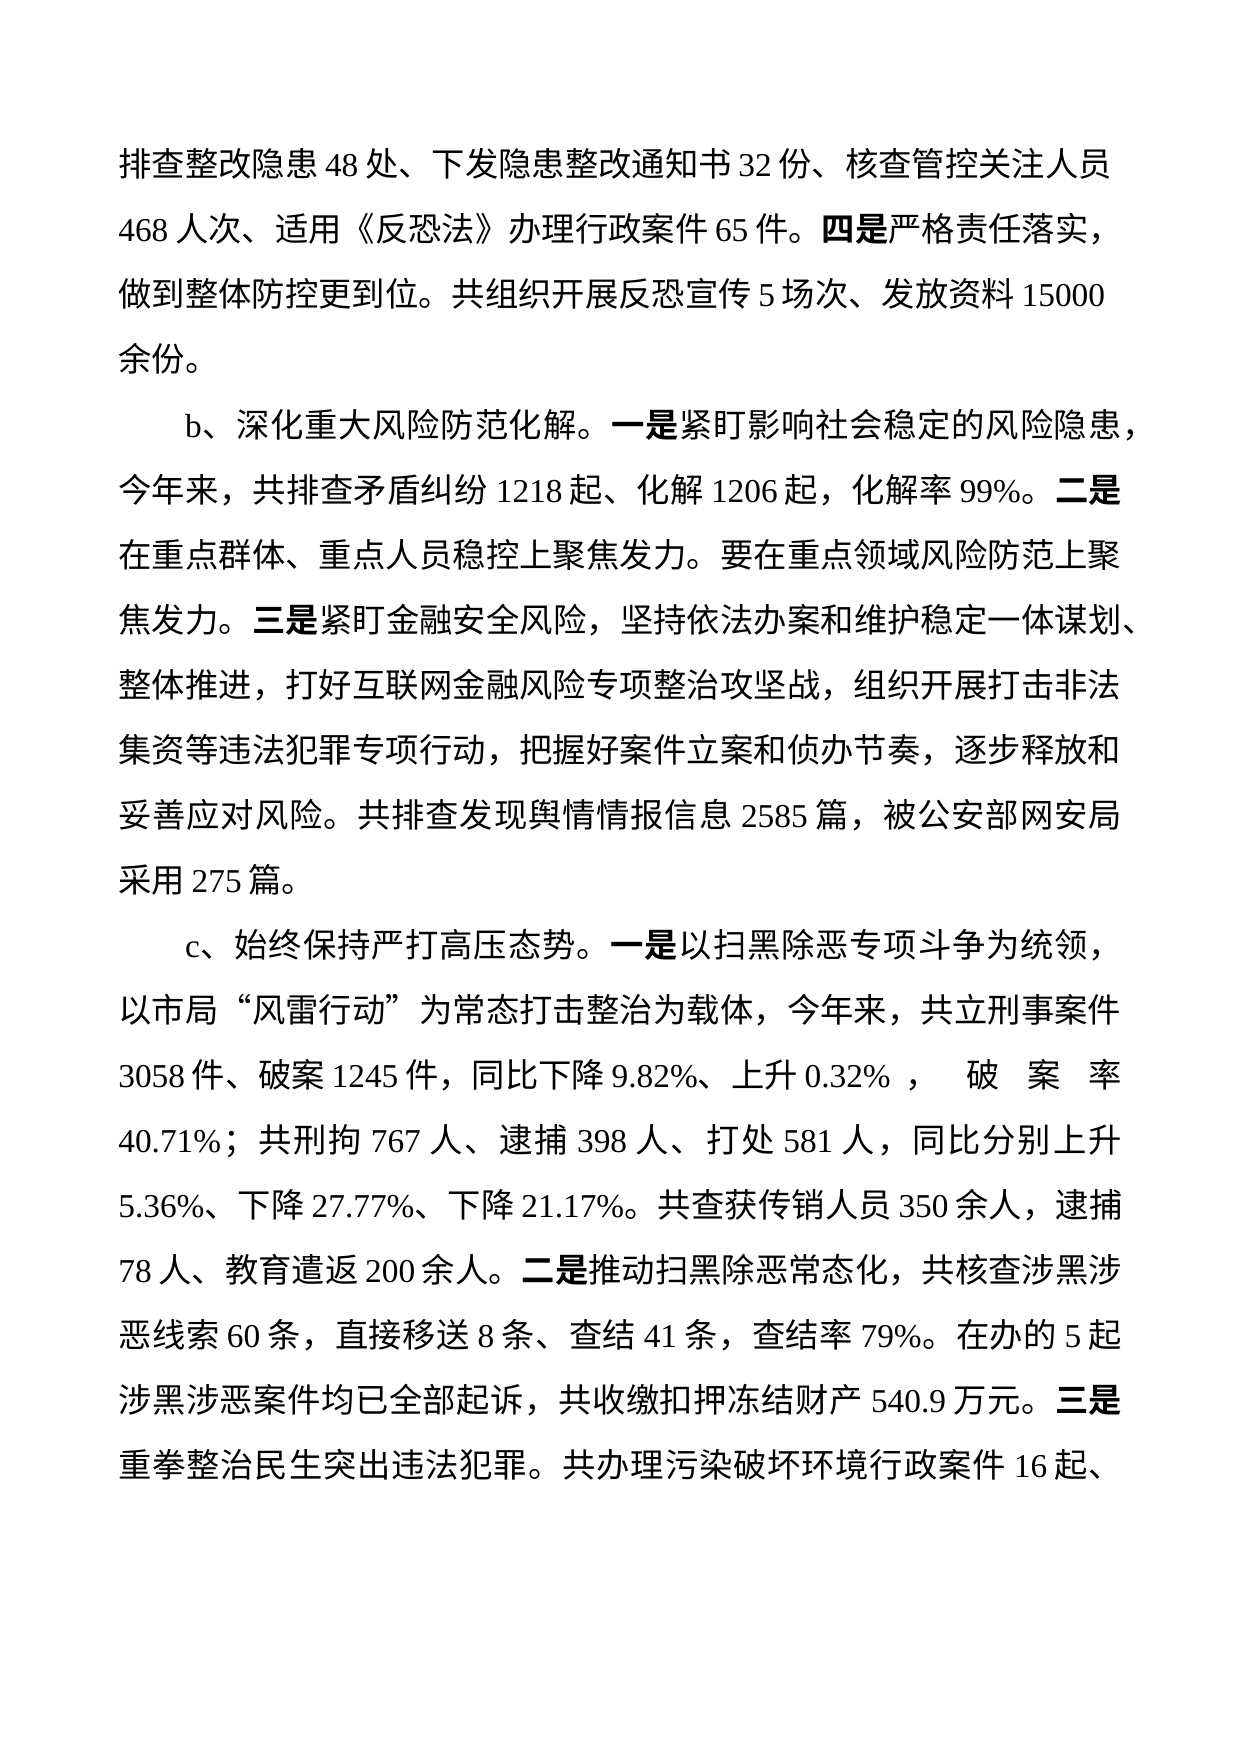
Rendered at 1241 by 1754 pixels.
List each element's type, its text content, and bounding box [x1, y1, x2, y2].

text b、深化重大风险防范化解。一是紧盯影响社会稳定的风险隐患，今年来，共排查矛盾纠纷1218起、化解1206起，化解率99%。二是在重点群体、重点人员稳控上聚焦发力。要在重点领域风险防范上聚焦发力。三是紧盯金融安全风险，坚持依法办案和维护稳定一体谋划、整体推进，打好互联网金融风险专项整治攻坚战，组织开展打击非法集资等违法犯罪专项行动，把握好案件立案和侦办节奏，逐步释放和妥善应对风险。共排查发现舆情情报信息2585篇，被公安部网安局采用275篇。 [118, 391, 1170, 909]
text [118, 129, 1122, 389]
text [118, 909, 1170, 1560]
